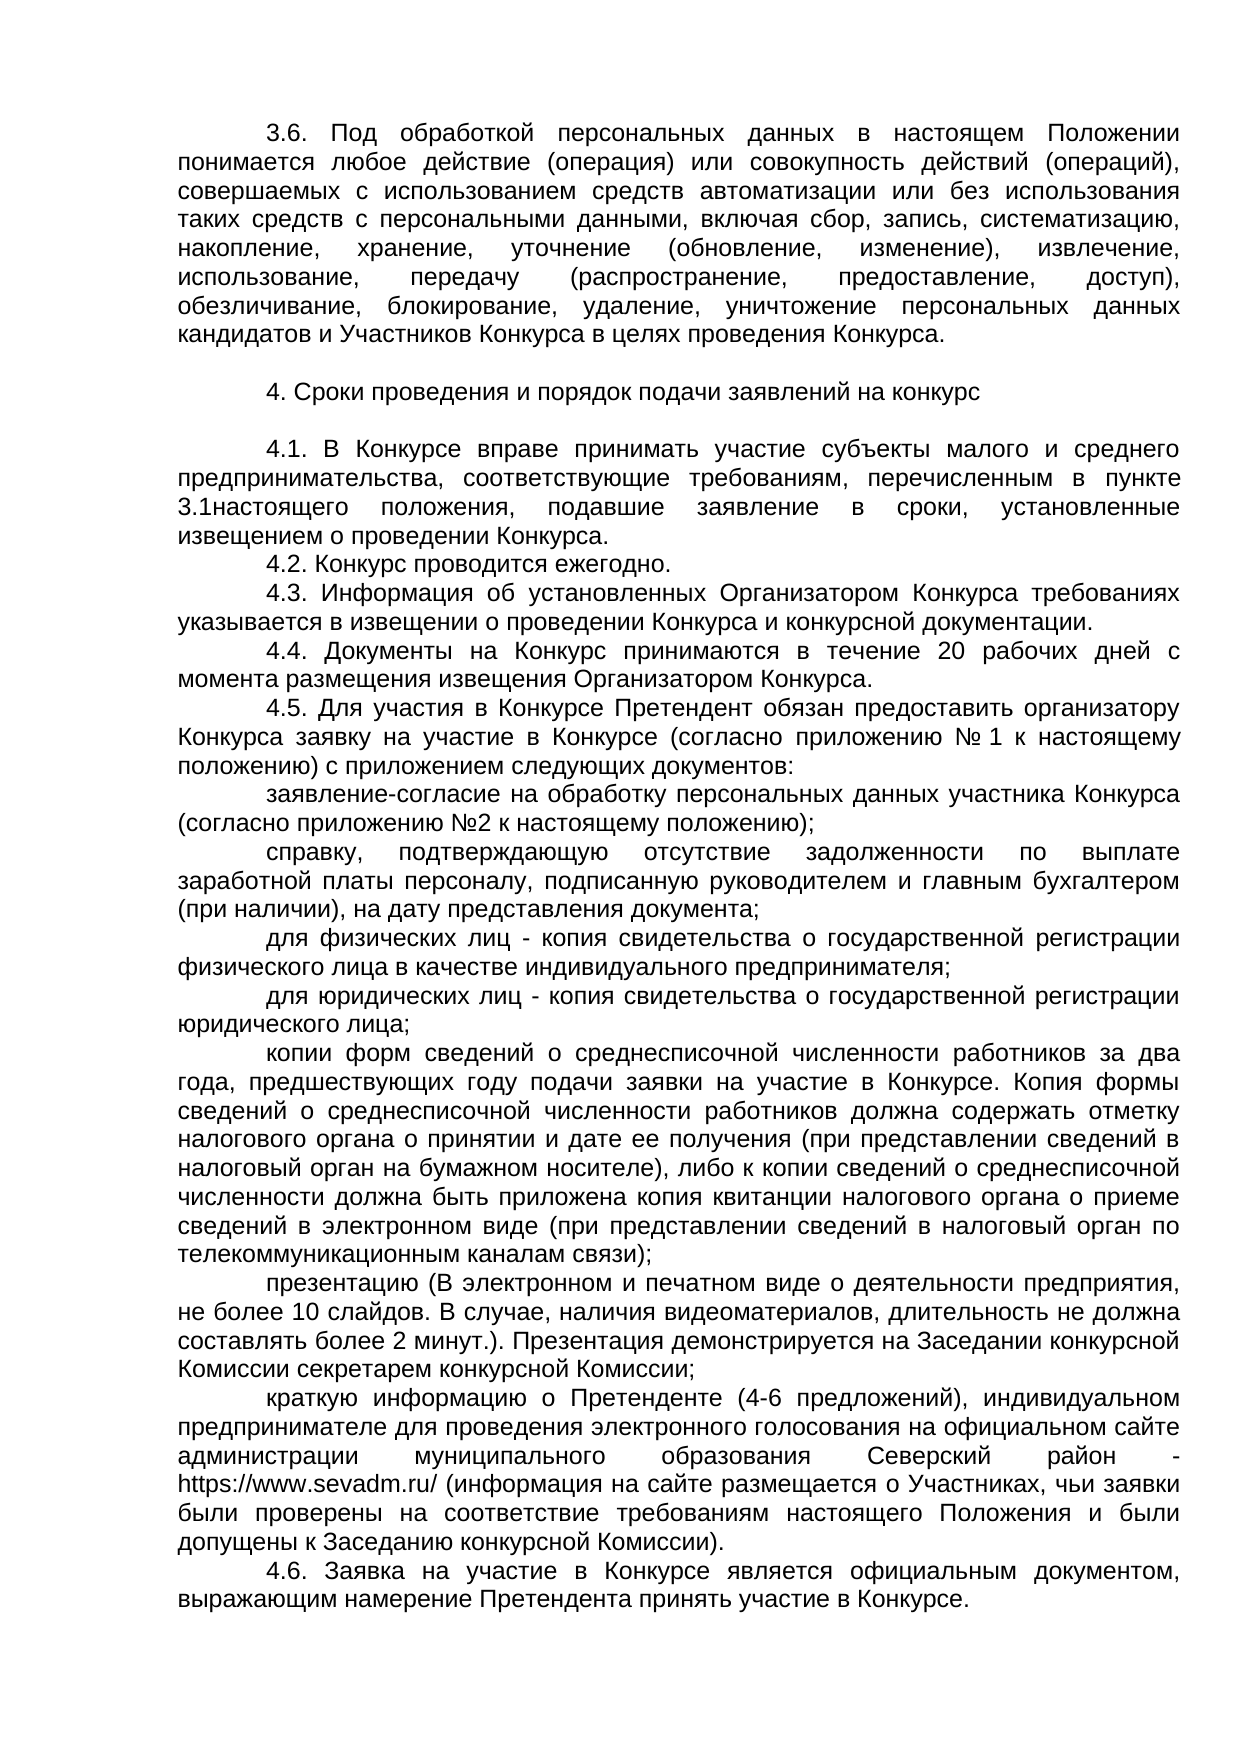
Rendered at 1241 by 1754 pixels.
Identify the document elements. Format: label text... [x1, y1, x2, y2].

text 4.1. В Конкурсе вправе принимать участие субъекты малого и среднего предпринимательства, соответствующие требованиям, перечисленным в пункте 3.1настоящего положения, подавшие заявление в сроки, установленные извещением о проведении Конкурса. [177, 434, 1181, 549]
text справку, подтверждающую отсутствие задолженности по выплате заработной платы персоналу, подписанную руководителем и главным бухгалтером (при наличии), на дату представления документа; [177, 837, 1181, 923]
text для юридических лиц - копия свидетельства о государственной регистрации юридического лица; [177, 981, 1181, 1038]
text презентацию (В электронном и печатном виде о деятельности предприятия, не более 10 слайдов. В случае, наличия видеоматериалов, длительность не должна составлять более 2 минут.). Презентация демонстрируется на Заседании конкурсной Комиссии секретарем конкурсной Комиссии; [177, 1268, 1181, 1383]
text копии форм сведений о среднесписочной численности работников за два года, предшествующих году подачи заявки на участие в Конкурсе. Копия формы сведений о среднесписочной численности работников должна содержать отметку налогового органа о принятии и дате ее получения (при представлении сведений в налоговый орган на бумажном носителе), либо к копии сведений о среднесписочной численности должна быть приложена копия квитанции налогового органа о приеме сведений в электронном виде (при представлении сведений в налоговый орган по телекоммуникационным каналам связи); [177, 1038, 1181, 1268]
text 3.6. Под обработкой персональных данных в настоящем Положении понимается любое действие (операция) или совокупность действий (операций), совершаемых с использованием средств автоматизации или без использования таких средств с персональными данными, включая сбор, запись, систематизацию, накопление, хранение, уточнение (обновление, изменение), извлечение, использование, передачу (распространение, предоставление, доступ), обезличивание, блокирование, удаление, уничтожение персональных данных кандидатов и Участников Конкурса в целях проведения Конкурса. [177, 118, 1181, 348]
text заявление-согласие на обработку персональных данных участника Конкурса (согласно приложению №2 к настоящему положению); [177, 779, 1181, 837]
text 4. Сроки проведения и порядок подачи заявлений на конкурс [177, 377, 1181, 406]
text 4.4. Документы на Конкурс принимаются в течение 20 рабочих дней с момента размещения извещения Организатором Конкурса. [177, 636, 1181, 693]
text 4.3. Информация об установленных Организатором Конкурса требованиях указывается в извещении о проведении Конкурса и конкурсной документации. [177, 578, 1181, 636]
text 4.2. Конкурс проводится ежегодно. [177, 549, 1181, 578]
text 4.6. Заявка на участие в Конкурсе является официальным документом, выражающим намерение Претендента принять участие в Конкурсе. [177, 1556, 1181, 1613]
text краткую информацию о Претенденте (4-6 предложений), индивидуальном предпринимателе для проведения электронного голосования на официальном сайте администрации муниципального образования Северский район - https://www.sevadm.ru/ (информация на сайте размещается о Участниках, чьи заявки были проверены на соответствие требованиям настоящего Положения и были допущены к Заседанию конкурсной Комиссии). [177, 1383, 1181, 1556]
text для физических лиц - копия свидетельства о государственной регистрации физического лица в качестве индивидуального предпринимателя; [177, 923, 1181, 981]
text 4.5. Для участия в Конкурсе Претендент обязан предоставить организатору Конкурса заявку на участие в Конкурсе (согласно приложению № 1 к настоящему положению) с приложением следующих документов: [177, 693, 1181, 779]
